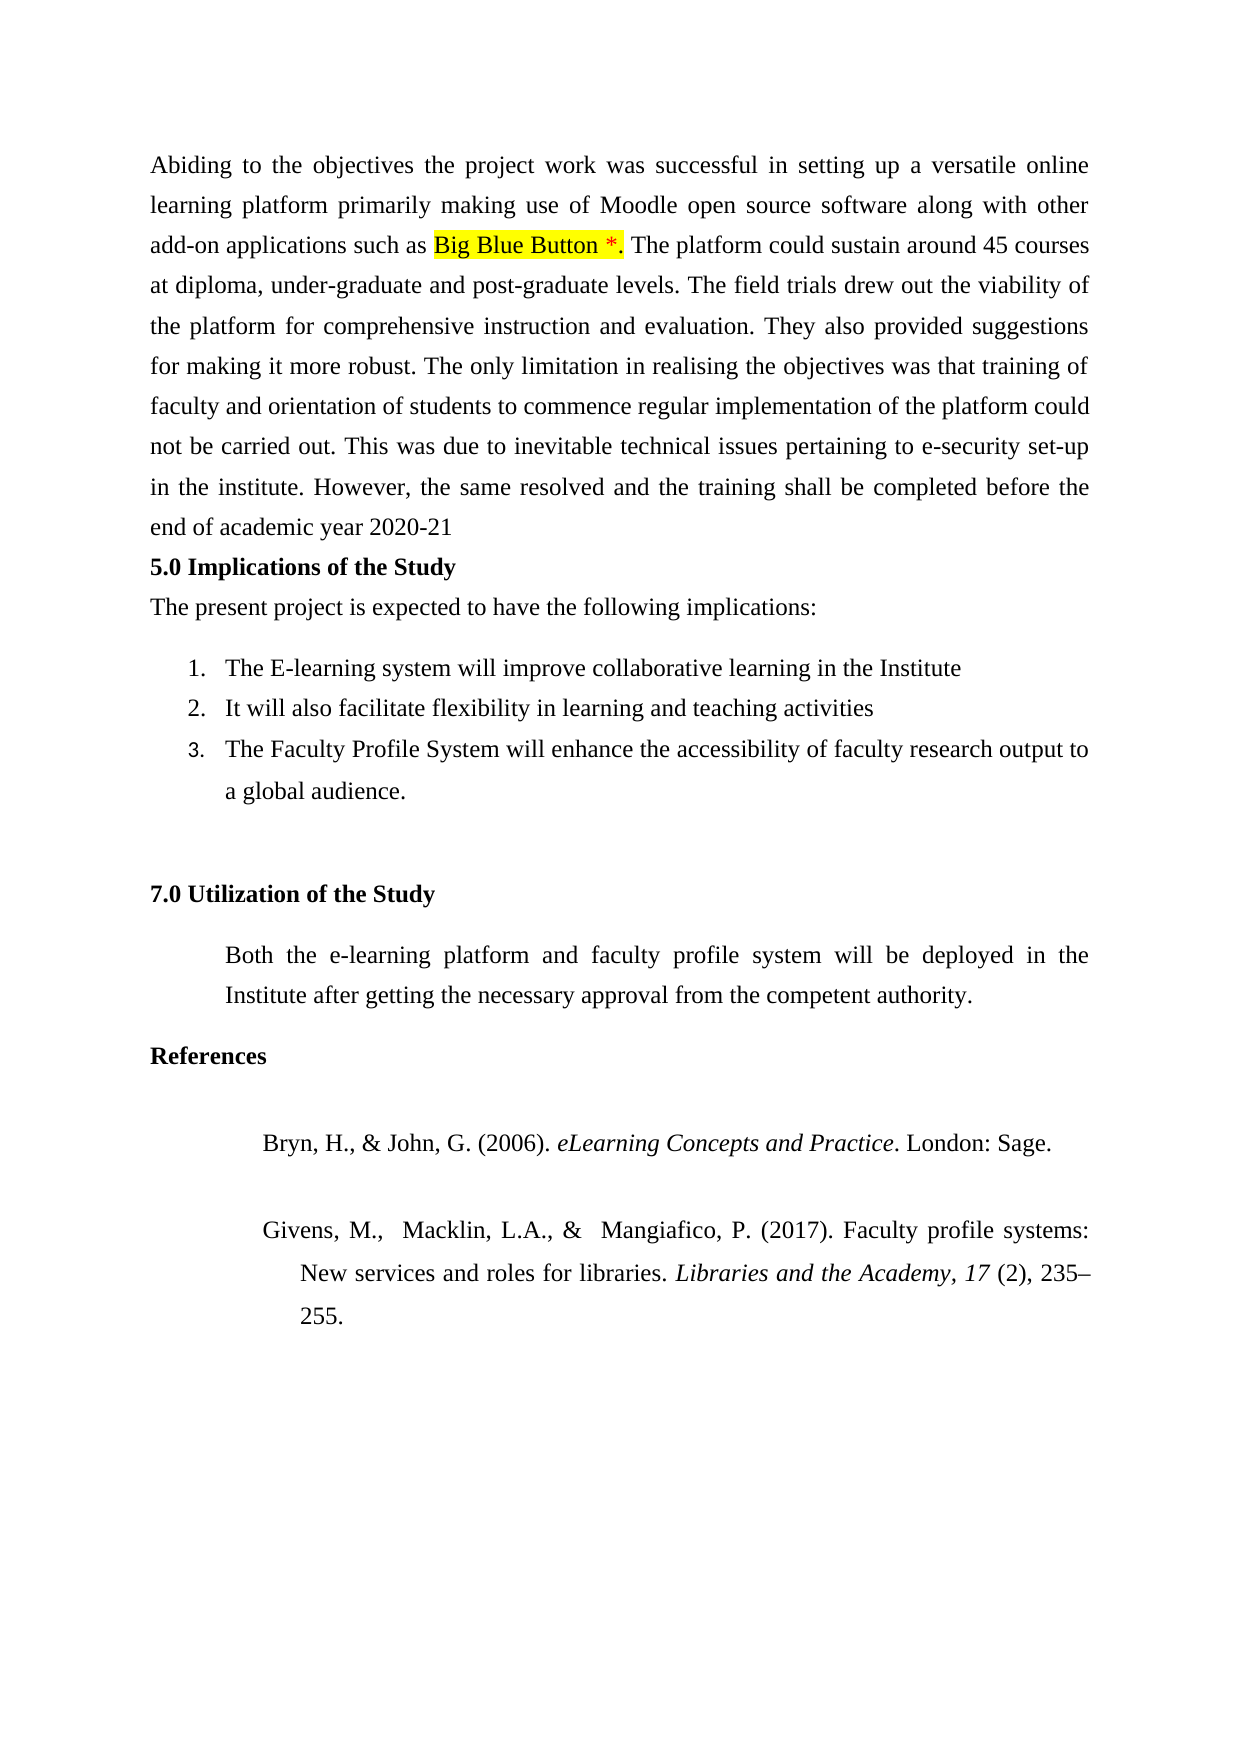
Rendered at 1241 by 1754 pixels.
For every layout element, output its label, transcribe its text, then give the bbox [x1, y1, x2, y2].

list Both the e-learning platform and faculty profile system will be deployed in the Institute after getting the necessary approval from the competent authority. [225, 940, 1090, 1009]
list Implications of the Study [150, 552, 1090, 581]
list The Faculty Profile System will enhance the accessibility of faculty research output to a global audience. [187, 734, 1090, 807]
list Givens, M., Macklin, L.A., & Mangiafico, P. (2017). Faculty profile systems: New services and roles for libraries. Libraries and the Academy, 17 (2), 235–255. [262, 1215, 1090, 1330]
list It will also facilitate flexibility in learning and teaching activities [187, 693, 1090, 722]
list Bryn, H., & John, G. (2006). eLearning Concepts and Practice. London: Sage. [262, 1128, 1090, 1157]
list Utilization of the Study [150, 879, 1090, 908]
list The E-learning system will improve collaborative learning in the Institute [187, 653, 1090, 682]
text Abiding to the objectives the project work was successful in setting up a versatile online learning platform primarily making use of Moodle open source software along with other add-on applications such as Big Blue Button *. The platform could sustain around 45 courses at diploma, under-graduate and post-graduate levels. The field trials drew out the viability of the platform for comprehensive instruction and evaluation. They also provided suggestions for making it more robust. The only limitation in realising the objectives was that training of faculty and orientation of students to commence regular implementation of the platform could not be carried out. This was due to inevitable technical issues pertaining to e-security set-up in the institute. However, the same resolved and the training shall be completed before the end of academic year 2020-21 [150, 150, 1090, 541]
text The present project is expected to have the following implications: [150, 592, 1090, 621]
text References [150, 1041, 1090, 1070]
